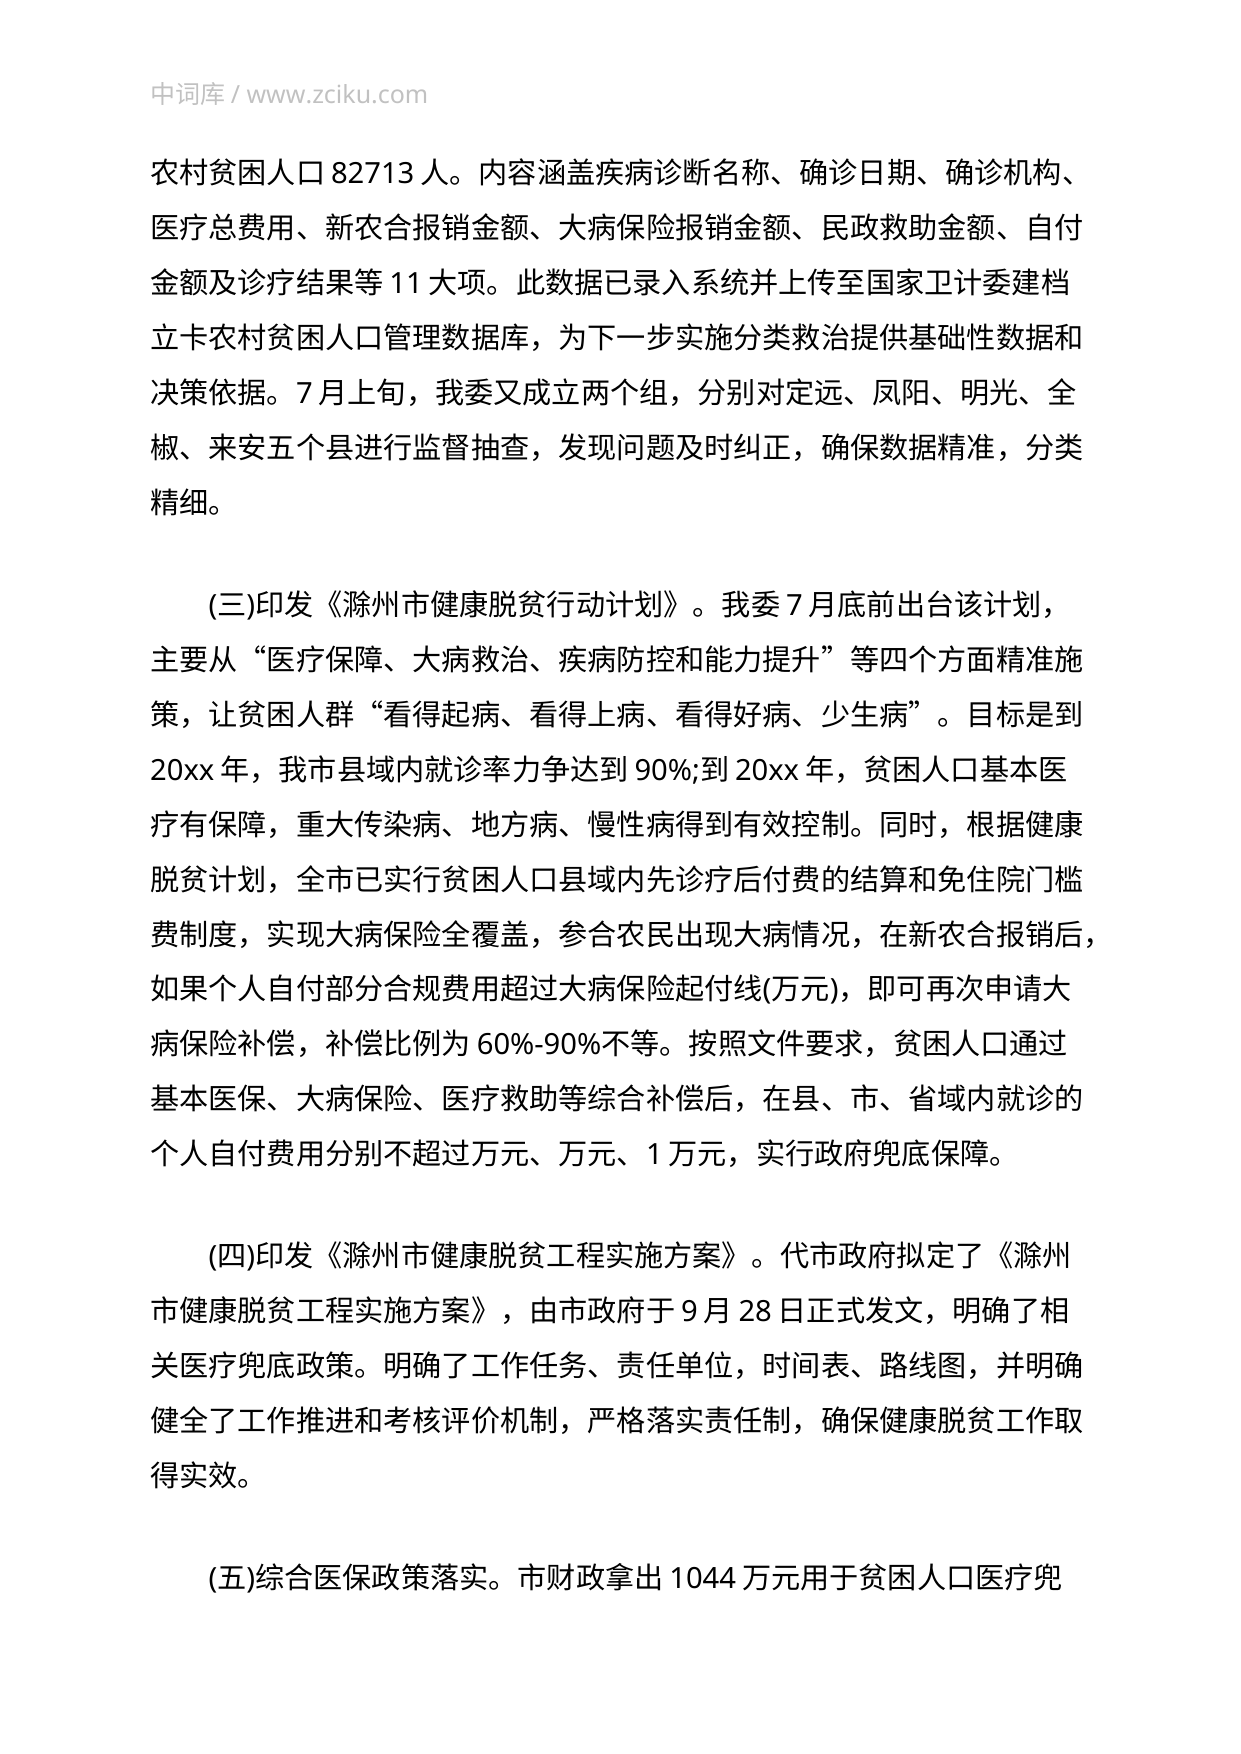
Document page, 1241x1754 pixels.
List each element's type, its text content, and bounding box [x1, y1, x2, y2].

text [150, 150, 1090, 522]
text (三)印发《滁州市健康脱贫行动计划》。我委7月底前出台该计划，主要从“医疗保障、大病救治、疾病防控和能力提升”等四个方面精准施策，让贫困人群“看得起病、看得上病、看得好病、少生病”。目标是到20xx年，我市县域内就诊率力争达到90%;到20xx年，贫困人口基本医疗有保障，重大传染病、地方病、慢性病得到有效控制。同时，根据健康脱贫计划，全市已实行贫困人口县域内先诊疗后付费的结算和免住院门槛费制度，实现大病保险全覆盖，参合农民出现大病情况，在新农合报销后，如果个人自付部分合规费用超过大病保险起付线(万元)，即可再次申请大病保险补偿，补偿比例为60%-90%不等。按照文件要求，贫困人口通过基本医保、大病保险、医疗救助等综合补偿后，在县、市、省域内就诊的个人自付费用分别不超过万元、万元、1万元，实行政府兜底保障。 [150, 581, 1090, 1173]
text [150, 1554, 1090, 1597]
text (四)印发《滁州市健康脱贫工程实施方案》。代市政府拟定了《滁州市健康脱贫工程实施方案》，由市政府于9月28日正式发文，明确了相关医疗兜底政策。明确了工作任务、责任单位，时间表、路线图，并明确健全了工作推进和考核评价机制，严格落实责任制，确保健康脱贫工作取得实效。 [150, 1233, 1090, 1495]
